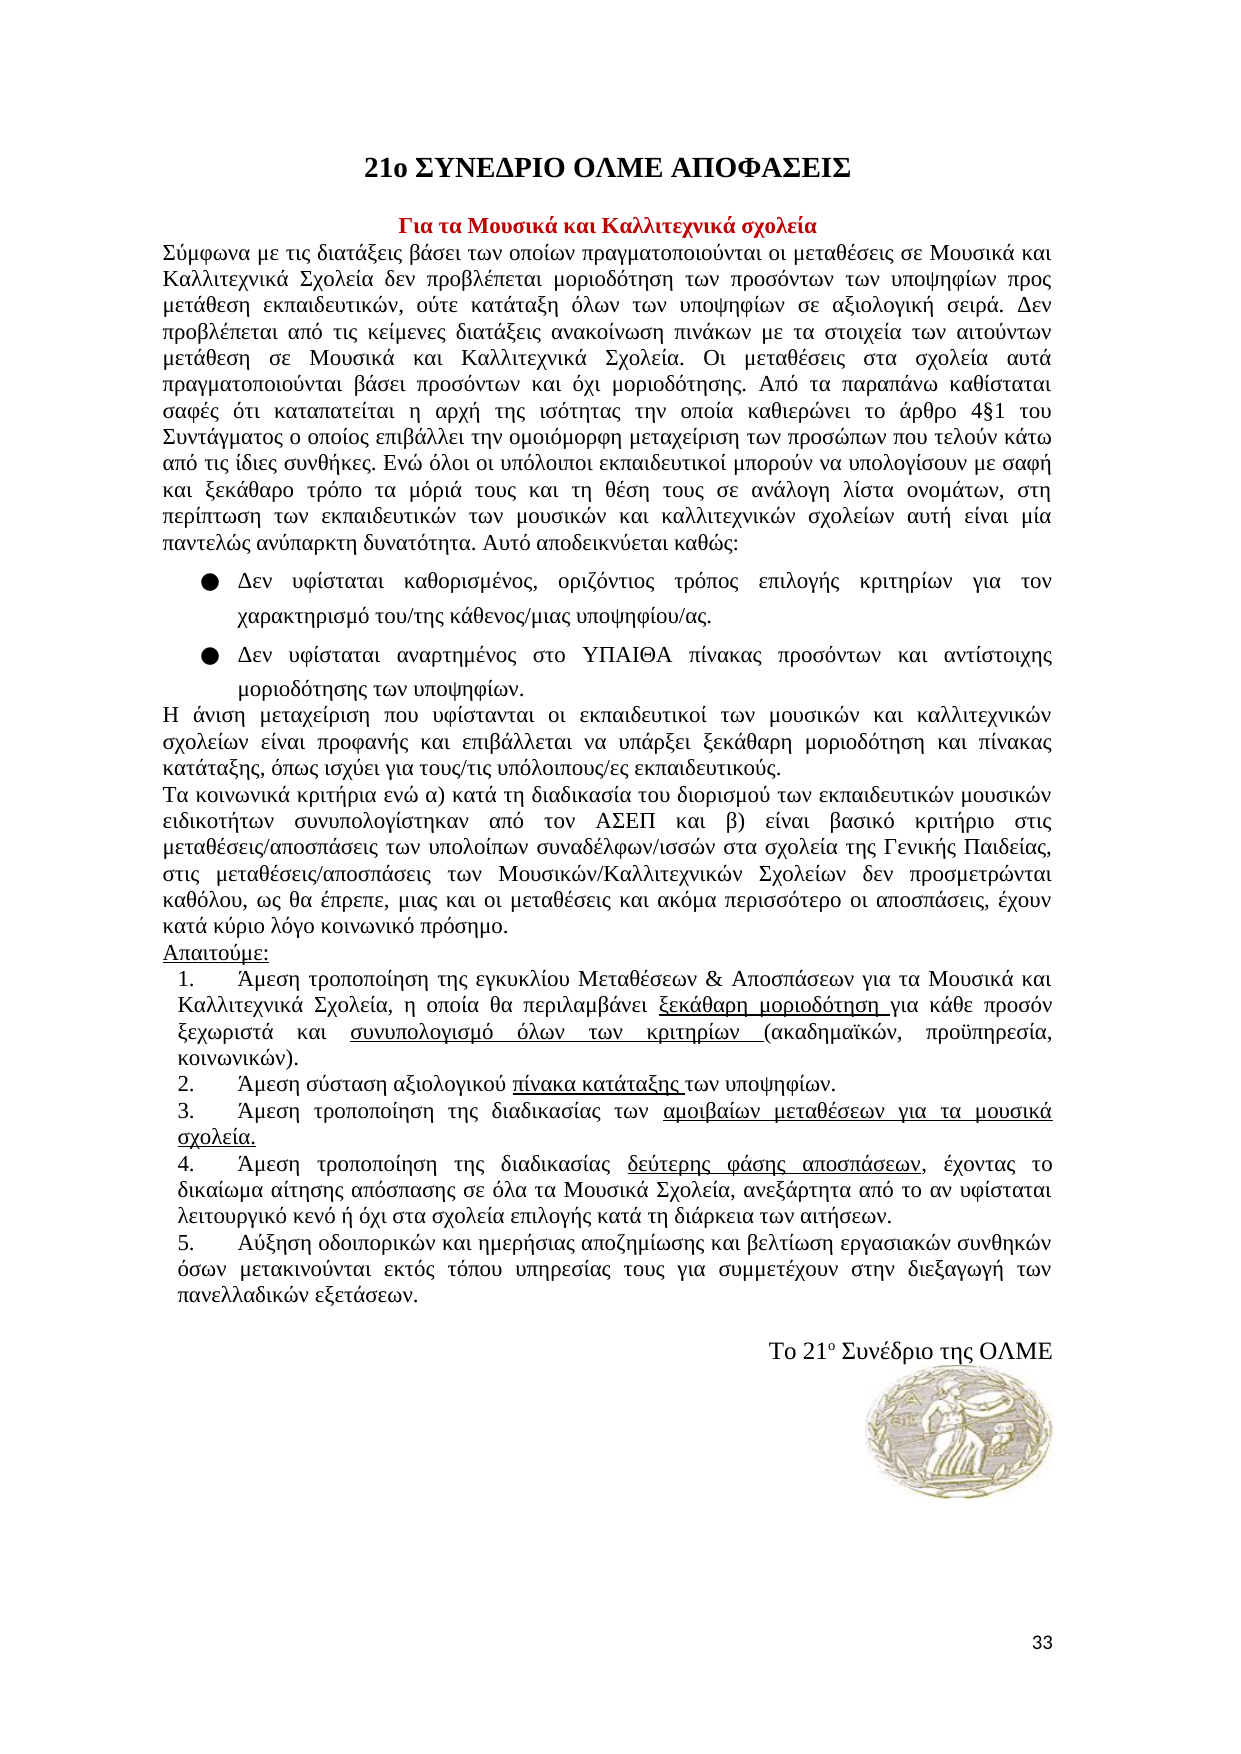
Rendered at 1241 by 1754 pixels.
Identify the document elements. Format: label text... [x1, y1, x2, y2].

list Δεν υφίσταται καθορισμένος, οριζόντιος τρόπος επιλογής κριτηρίων για τον χαρακτηρισμό του/της κάθενος/μιας υποψηφίου/ας. [200, 555, 1053, 628]
text Η άνιση μεταχείριση που υφίστανται οι εκπαιδευτικοί των μουσικών και καλλιτεχνικών σχολείων είναι προφανής και επιβάλλεται να υπάρξει ξεκάθαρη μοριοδότηση και πίνακας κατάταξης, όπως ισχύει για τους/τις υπόλοιπους/ες εκπαιδευτικούς. [162, 702, 1053, 781]
text 21ο ΣΥΝΕΔΡΙΟ ΟΛΜΕ ΑΠΟΦΑΣΕΙΣ [162, 150, 1053, 183]
list Άμεση τροποποίηση της διαδικασίας των αμοιβαίων μεταθέσεων για τα μουσικά σχολεία. [177, 1097, 1053, 1149]
list Άμεση τροποποίηση της διαδικασίας δεύτερης φάσης αποσπάσεων, έχοντας το δικαίωμα αίτησης απόσπασης σε όλα τα Μουσικά Σχολεία, ανεξάρτητα από το αν υφίσταται λειτουργικό κενό ή όχι στα σχολεία επιλογής κατά τη διάρκεια των αιτήσεων. [177, 1149, 1053, 1229]
text Για τα Μουσικά και Καλλιτεχνικά σχολεία [162, 212, 1053, 239]
text Απαιτούμε: [162, 939, 1053, 965]
list Άμεση σύσταση αξιολογικού πίνακα κατάταξης των υποψηφίων. [177, 1071, 1053, 1097]
list Άμεση τροποποίηση της εγκυκλίου Μεταθέσεων & Αποσπάσεων για τα Μουσικά και Καλλιτεχνικά Σχολεία, η οποία θα περιλαμβάνει ξεκάθαρη μοριοδότηση για κάθε προσόν ξεχωριστά και συνυπολογισμό όλων των κριτηρίων (ακαδημαϊκών, προϋπηρεσία, κοινωνικών). [177, 965, 1053, 1071]
picture [865, 1365, 1053, 1499]
text Σύμφωνα με τις διατάξεις βάσει των οποίων πραγματοποιούνται οι μεταθέσεις σε Μουσικά και Καλλιτεχνικά Σχολεία δεν προβλέπεται μοριοδότηση των προσόντων των υποψηφίων προς μετάθεση εκπαιδευτικών, ούτε κατάταξη όλων των υποψηφίων σε αξιολογική σειρά. Δεν προβλέπεται από τις κείμενες διατάξεις ανακοίνωση πινάκων με τα στοιχεία των αιτούντων μετάθεση σε Μουσικά και Καλλιτεχνικά Σχολεία. Οι μεταθέσεις στα σχολεία αυτά πραγματοποιούνται βάσει προσόντων και όχι μοριοδότησης. Από τα παραπάνω καθίσταται σαφές ότι καταπατείται η αρχή της ισότητας την οποία καθιερώνει το άρθρο 4§1 του Συντάγματος ο οποίος επιβάλλει την ομοιόμορφη μεταχείριση των προσώπων που τελούν κάτω από τις ίδιες συνθήκες. Ενώ όλοι οι υπόλοιποι εκπαιδευτικοί μπορούν να υπολογίσουν με σαφή και ξεκάθαρο τρόπο τα μόριά τους και τη θέση τους σε ανάλογη λίστα ονομάτων, στη περίπτωση των εκπαιδευτικών των μουσικών και καλλιτεχνικών σχολείων αυτή είναι μία παντελώς ανύπαρκτη δυνατότητα. Αυτό αποδεικνύεται καθώς: [162, 239, 1053, 555]
text Το 21ο Συνέδριο της ΟΛΜΕ [237, 1336, 1053, 1365]
text Τα κοινωνικά κριτήρια ενώ α) κατά τη διαδικασία του διορισμού των εκπαιδευτικών μουσικών ειδικοτήτων συνυπολογίστηκαν από τον ΑΣΕΠ και β) είναι βασικό κριτήριο στις μεταθέσεις/αποσπάσεις των υπολοίπων συναδέλφων/ισσών στα σχολεία της Γενικής Παιδείας, στις μεταθέσεις/αποσπάσεις των Μουσικών/Καλλιτεχνικών Σχολείων δεν προσμετρώνται καθόλου, ως θα έπρεπε, μιας και οι μεταθέσεις και ακόμα περισσότερο οι αποσπάσεις, έχουν κατά κύριο λόγο κοινωνικό πρόσημο. [162, 781, 1053, 939]
list Δεν υφίσταται αναρτημένος στο ΥΠΑΙΘΑ πίνακας προσόντων και αντίστοιχης μοριοδότησης των υποψηφίων. [200, 628, 1053, 702]
list Αύξηση οδοιπορικών και ημερήσιας αποζημίωσης και βελτίωση εργασιακών συνθηκών όσων μετακινούνται εκτός τόπου υπηρεσίας τους για συμμετέχουν στην διεξαγωγή των πανελλαδικών εξετάσεων. [177, 1229, 1053, 1308]
